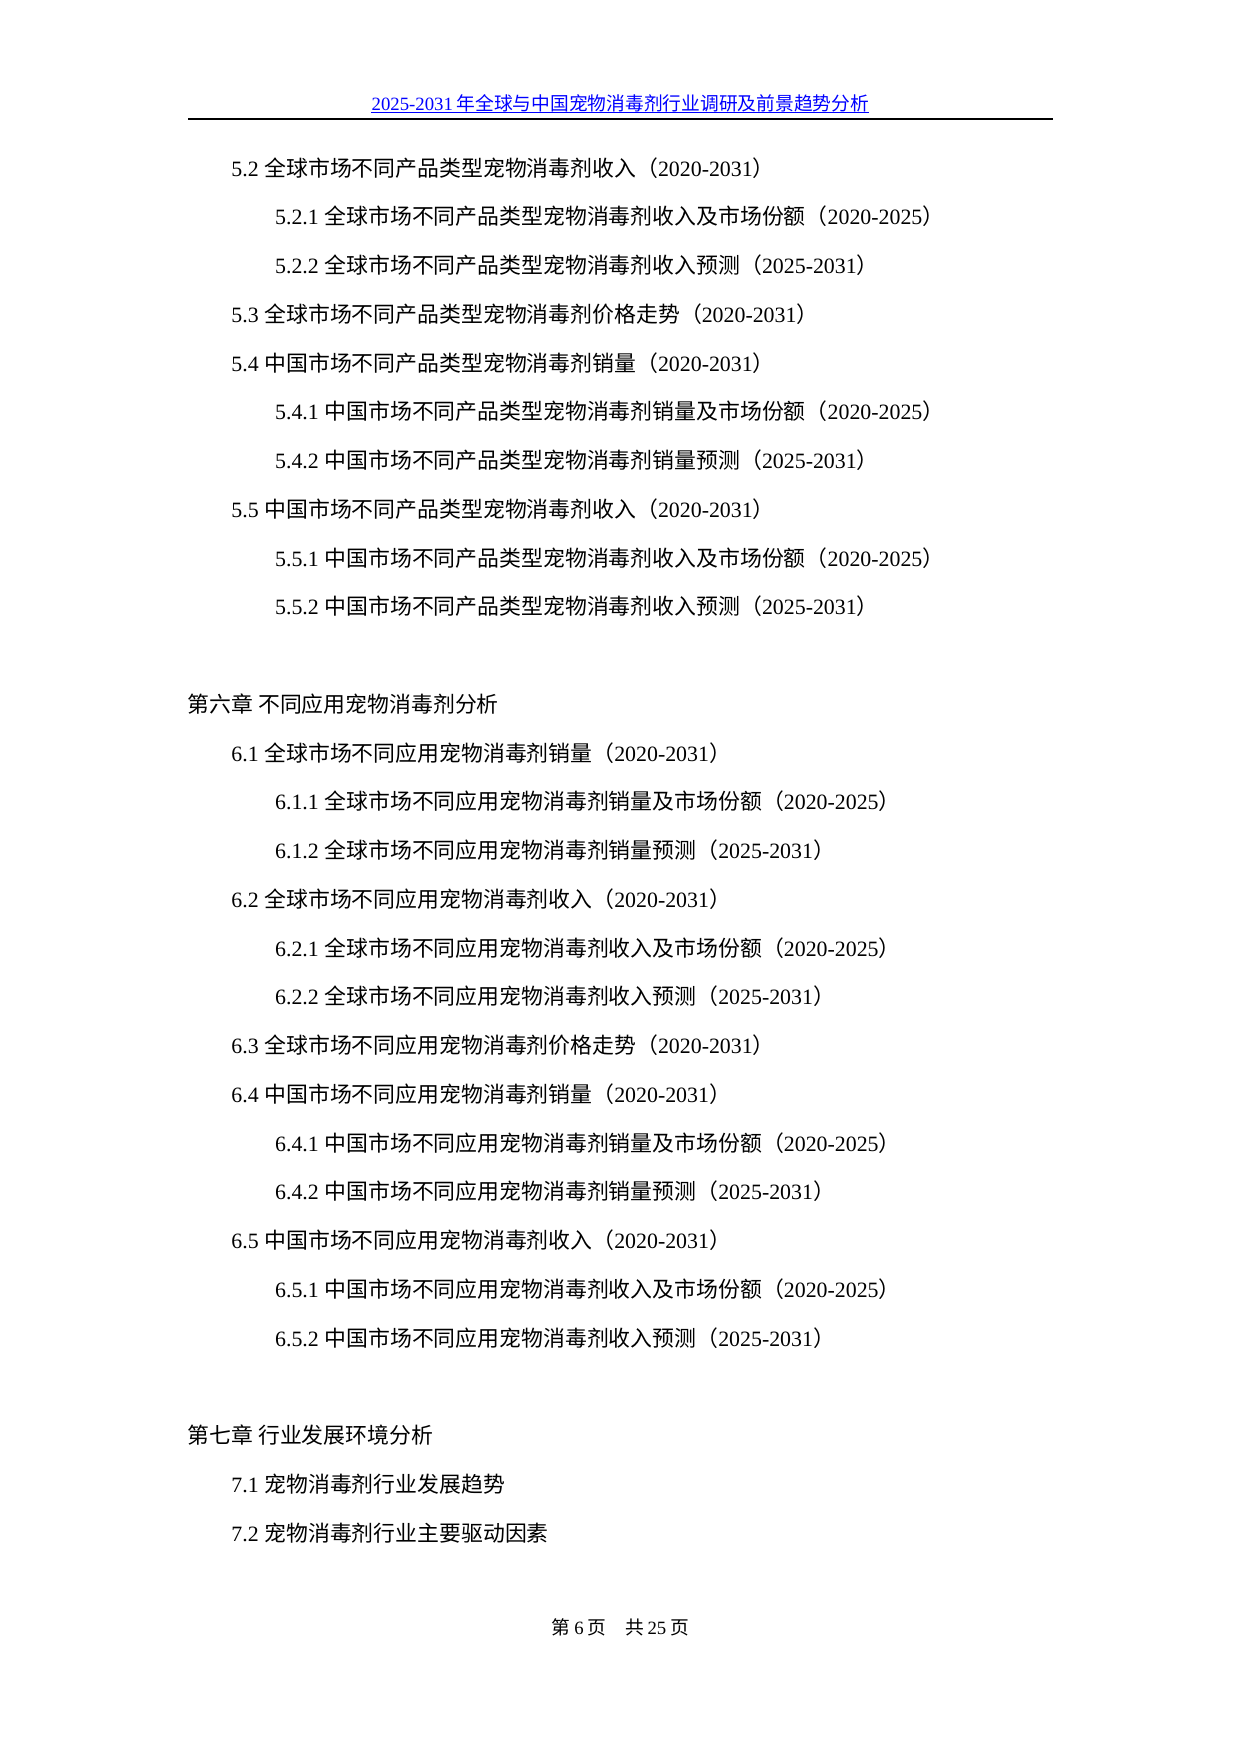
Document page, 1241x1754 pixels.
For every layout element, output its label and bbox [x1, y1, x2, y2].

text [187, 150, 1053, 1548]
